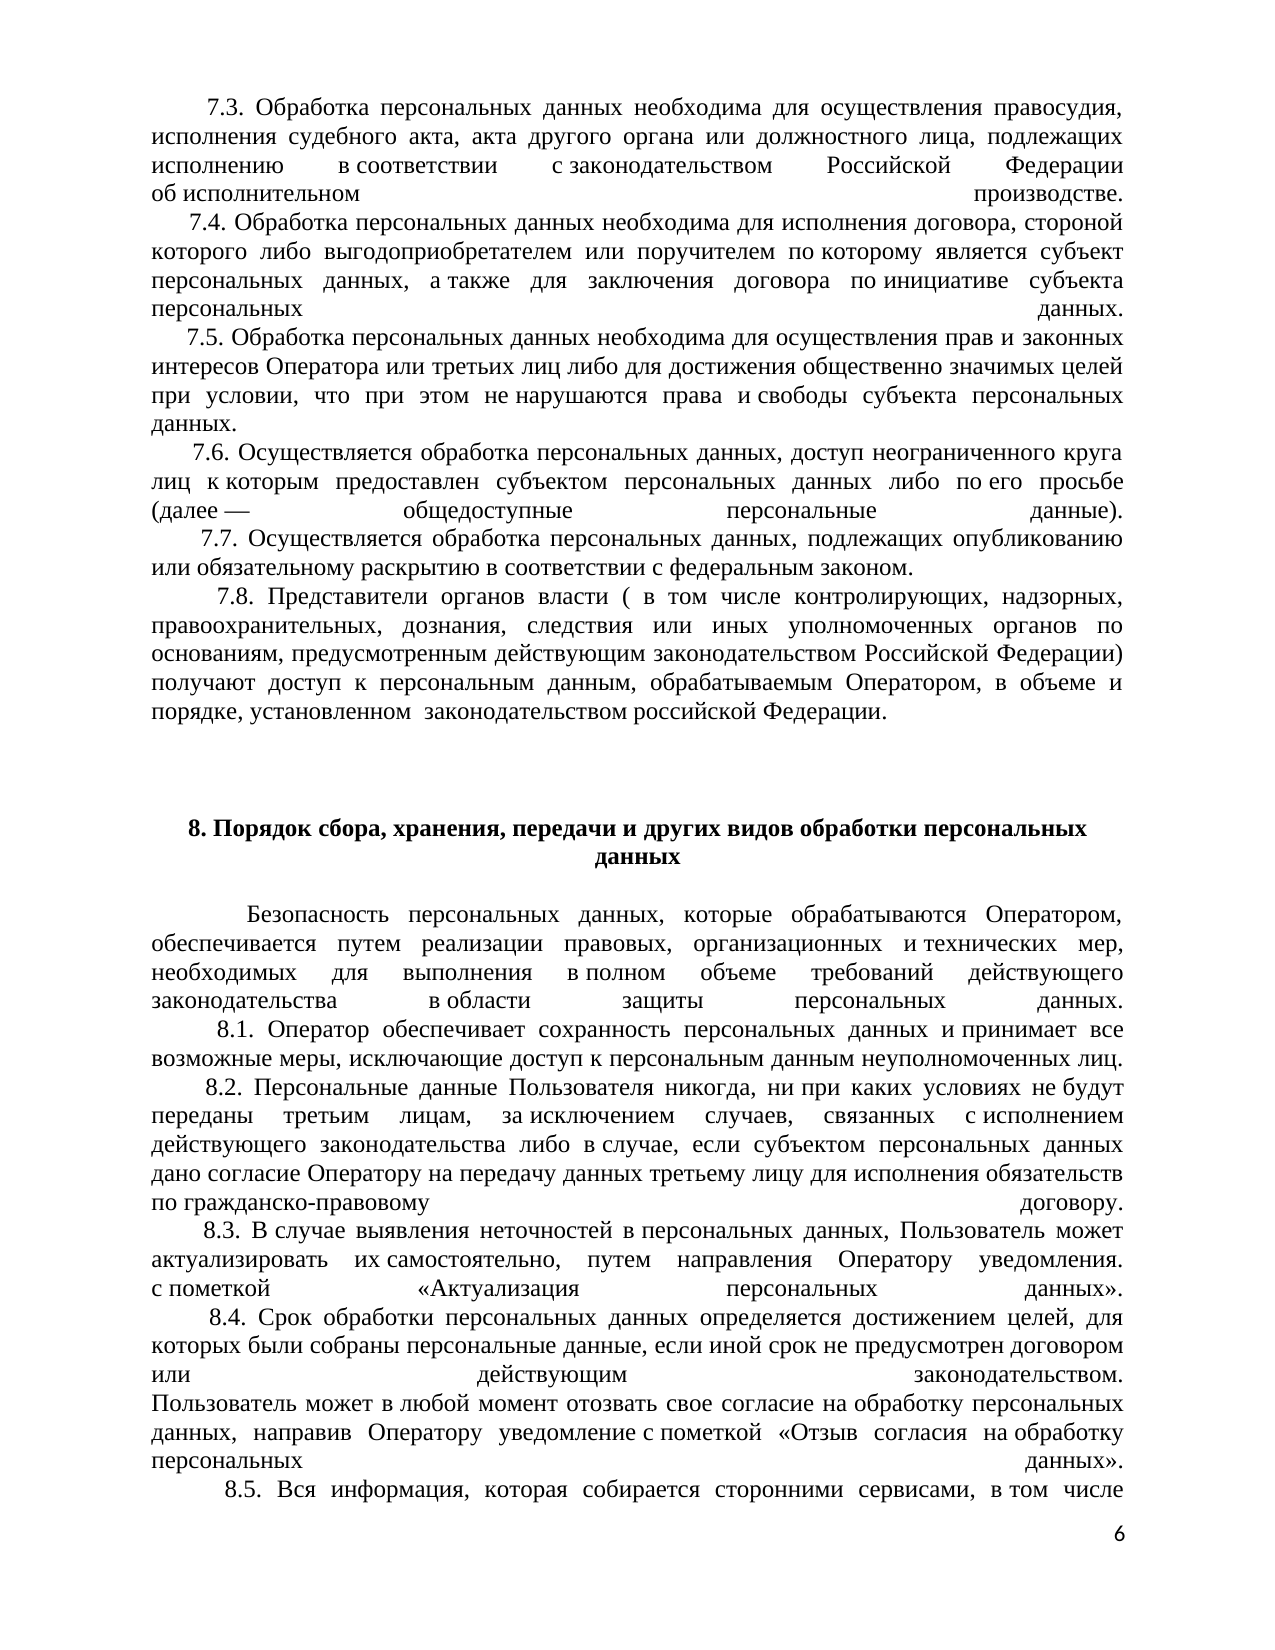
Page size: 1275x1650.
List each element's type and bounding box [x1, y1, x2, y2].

table_cell [150, 91, 1125, 811]
table_cell [150, 811, 1125, 1504]
